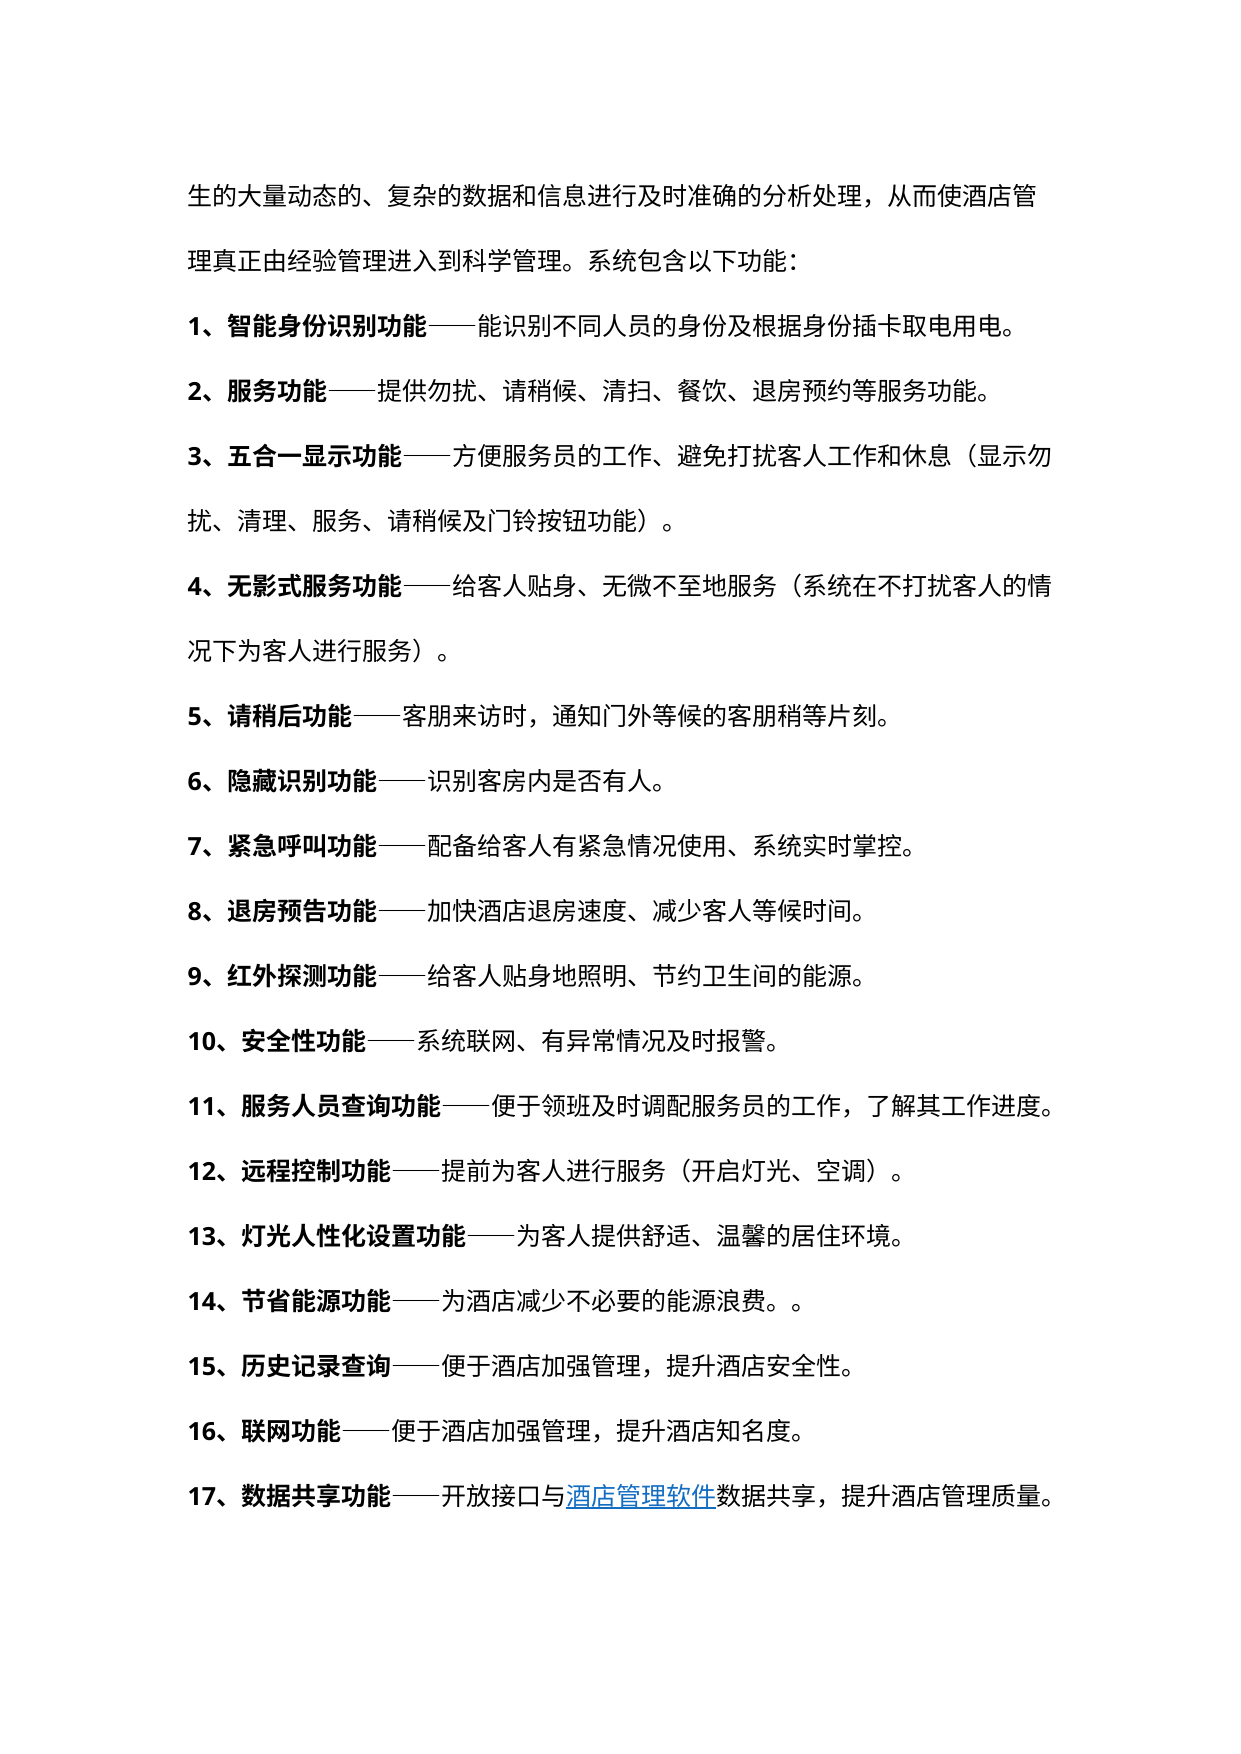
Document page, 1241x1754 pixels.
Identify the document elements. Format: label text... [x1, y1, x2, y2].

text 13、灯光人性化设置功能――为客人提供舒适、温馨的居住环境。 [187, 1202, 1053, 1267]
text 4、无影式服务功能――给客人贴身、无微不至地服务（系统在不打扰客人的情况下为客人进行服务）。 [187, 552, 1053, 682]
text 3、五合一显示功能――方便服务员的工作、避免打扰客人工作和休息（显示勿扰、清理、服务、请稍候及门铃按钮功能）。 [187, 422, 1053, 552]
text 8、退房预告功能――加快酒店退房速度、减少客人等候时间。 [187, 877, 1053, 942]
text 12、远程控制功能――提前为客人进行服务（开启灯光、空调）。 [187, 1137, 1053, 1202]
text 1、智能身份识别功能――能识别不同人员的身份及根据身份插卡取电用电。 [187, 292, 1053, 357]
text 16、联网功能――便于酒店加强管理，提升酒店知名度。 [187, 1397, 1053, 1462]
text 2、服务功能――提供勿扰、请稍候、清扫、餐饮、退房预约等服务功能。 [187, 357, 1053, 422]
text 10、安全性功能――系统联网、有异常情况及时报警。 [187, 1007, 1053, 1072]
text 6、隐藏识别功能――识别客房内是否有人。 [187, 747, 1053, 812]
text 15、历史记录查询――便于酒店加强管理，提升酒店安全性。 [187, 1332, 1053, 1397]
text 11、服务人员查询功能――便于领班及时调配服务员的工作，了解其工作进度。 [187, 1072, 1053, 1137]
text 7、紧急呼叫功能――配备给客人有紧急情况使用、系统实时掌控。 [187, 812, 1053, 877]
text 14、节省能源功能――为酒店减少不必要的能源浪费。。 [187, 1267, 1053, 1332]
text 17、数据共享功能――开放接口与酒店管理软件数据共享，提升酒店管理质量。 [187, 1462, 1053, 1527]
text 5、请稍后功能――客朋来访时，通知门外等候的客朋稍等片刻。 [187, 682, 1053, 747]
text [187, 162, 1053, 292]
text 9、红外探测功能――给客人贴身地照明、节约卫生间的能源。 [187, 942, 1053, 1007]
